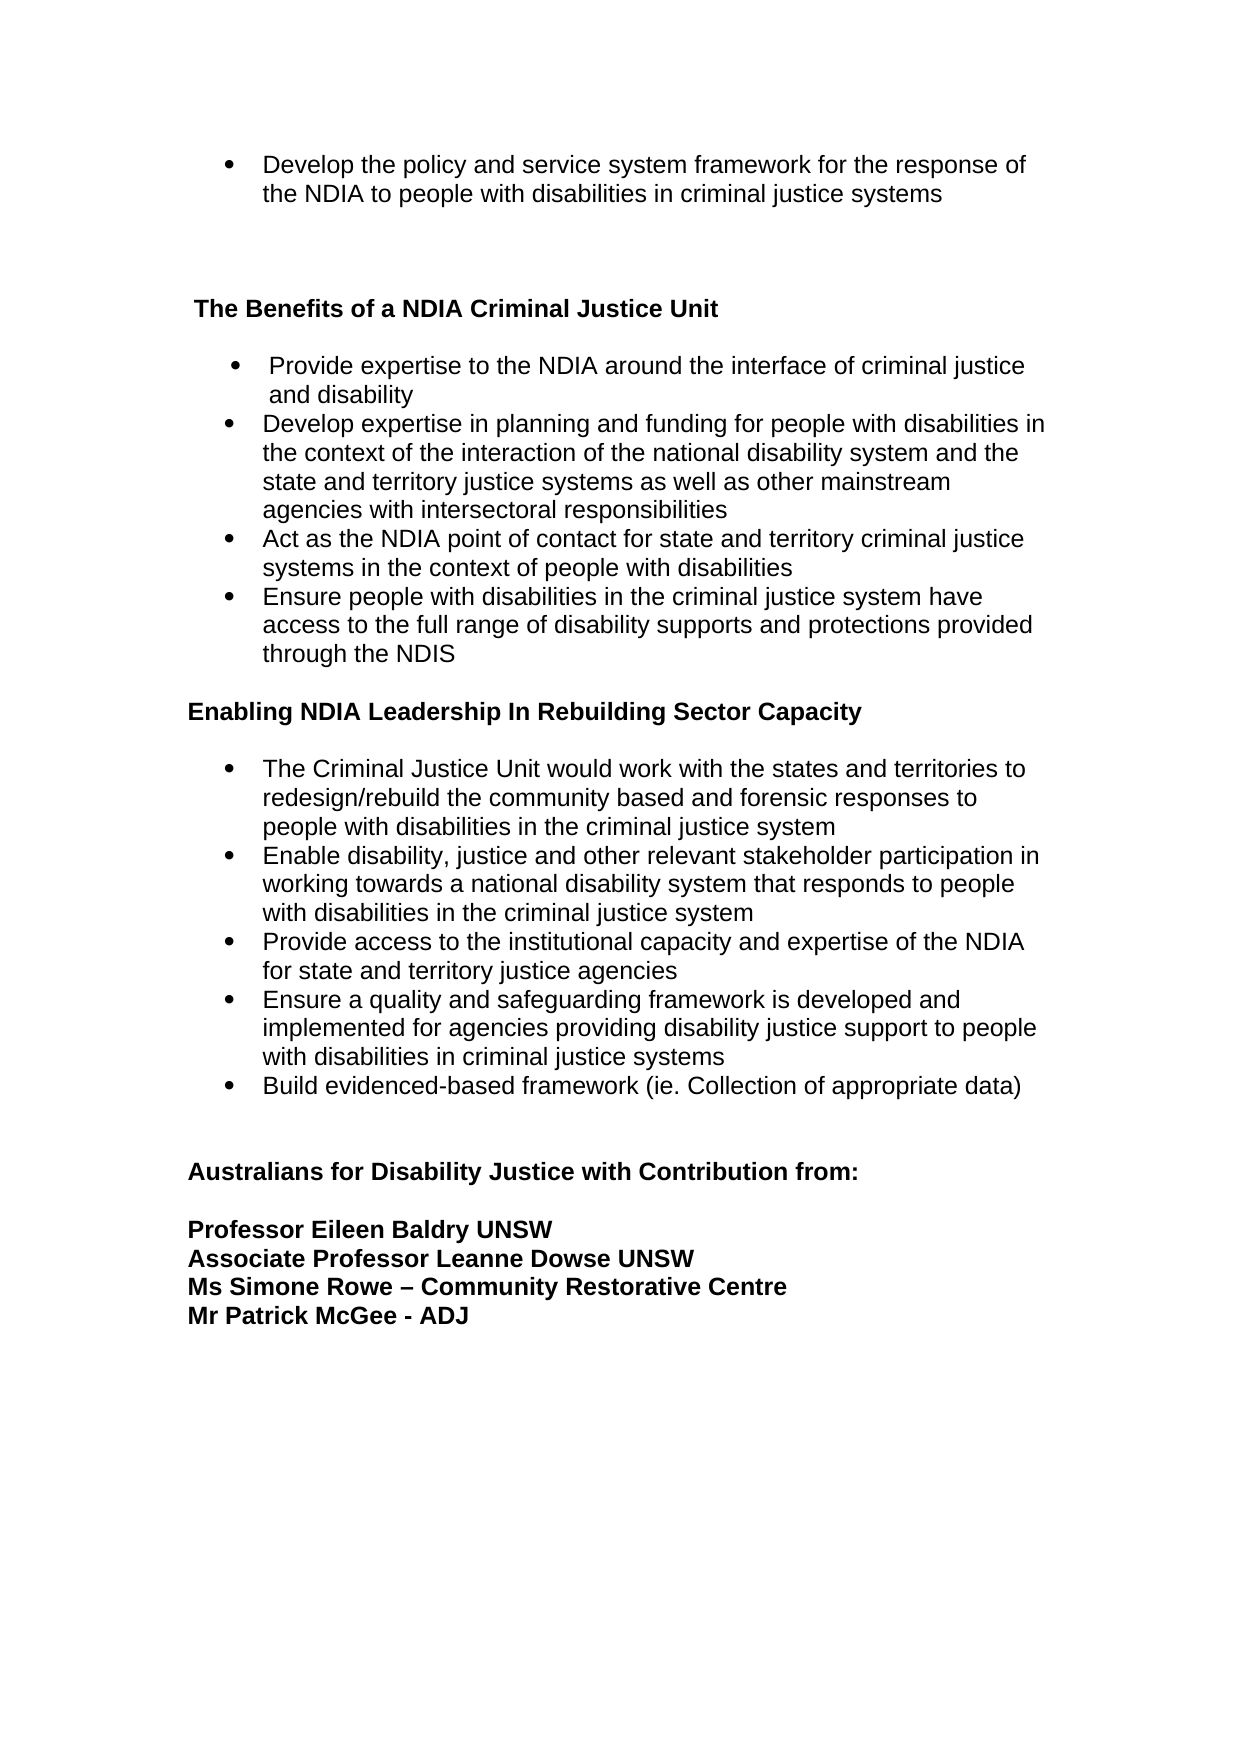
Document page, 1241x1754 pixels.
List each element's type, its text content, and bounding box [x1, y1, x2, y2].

list Enable disability, justice and other relevant stakeholder participation in working towards a national disability system that responds to people with disabilities in the criminal justice system [225, 841, 1053, 927]
text Professor Eileen Baldry UNSW [187, 1215, 1053, 1243]
text Australians for Disability Justice with Contribution from: [187, 1157, 1053, 1186]
text Mr Patrick McGee - ADJ [187, 1301, 1053, 1330]
text Ms Simone Rowe – Community Restorative Centre [187, 1272, 1053, 1301]
list Ensure people with disabilities in the criminal justice system have access to the full range of disability supports and protections provided through the NDIS [225, 582, 1053, 668]
text The Benefits of a NDIA Criminal Justice Unit [194, 294, 1053, 323]
list Develop the policy and service system framework for the response of the NDIA to people with disabilities in criminal justice systems [225, 150, 1053, 208]
text Enabling NDIA Leadership In Rebuilding Sector Capacity [187, 697, 1053, 726]
text Associate Professor Leanne Dowse UNSW [187, 1243, 1053, 1272]
list Build evidenced-based framework (ie. Collection of appropriate data) [225, 1071, 1053, 1100]
list Develop expertise in planning and funding for people with disabilities in the context of the interaction of the national disability system and the state and territory justice systems as well as other mainstream agencies with intersectoral responsibilities [225, 409, 1053, 524]
list Provide expertise to the NDIA around the interface of criminal justice and disability [231, 351, 1053, 409]
list Ensure a quality and safeguarding framework is developed and implemented for agencies providing disability justice support to people with disabilities in criminal justice systems [225, 984, 1053, 1071]
list The Criminal Justice Unit would work with the states and territories to redesign/rebuild the community based and forensic responses to people with disabilities in the criminal justice system [225, 754, 1053, 841]
list Act as the NDIA point of contact for state and territory criminal justice systems in the context of people with disabilities [225, 524, 1053, 582]
list Provide access to the institutional capacity and expertise of the NDIA for state and territory justice agencies [225, 927, 1053, 984]
